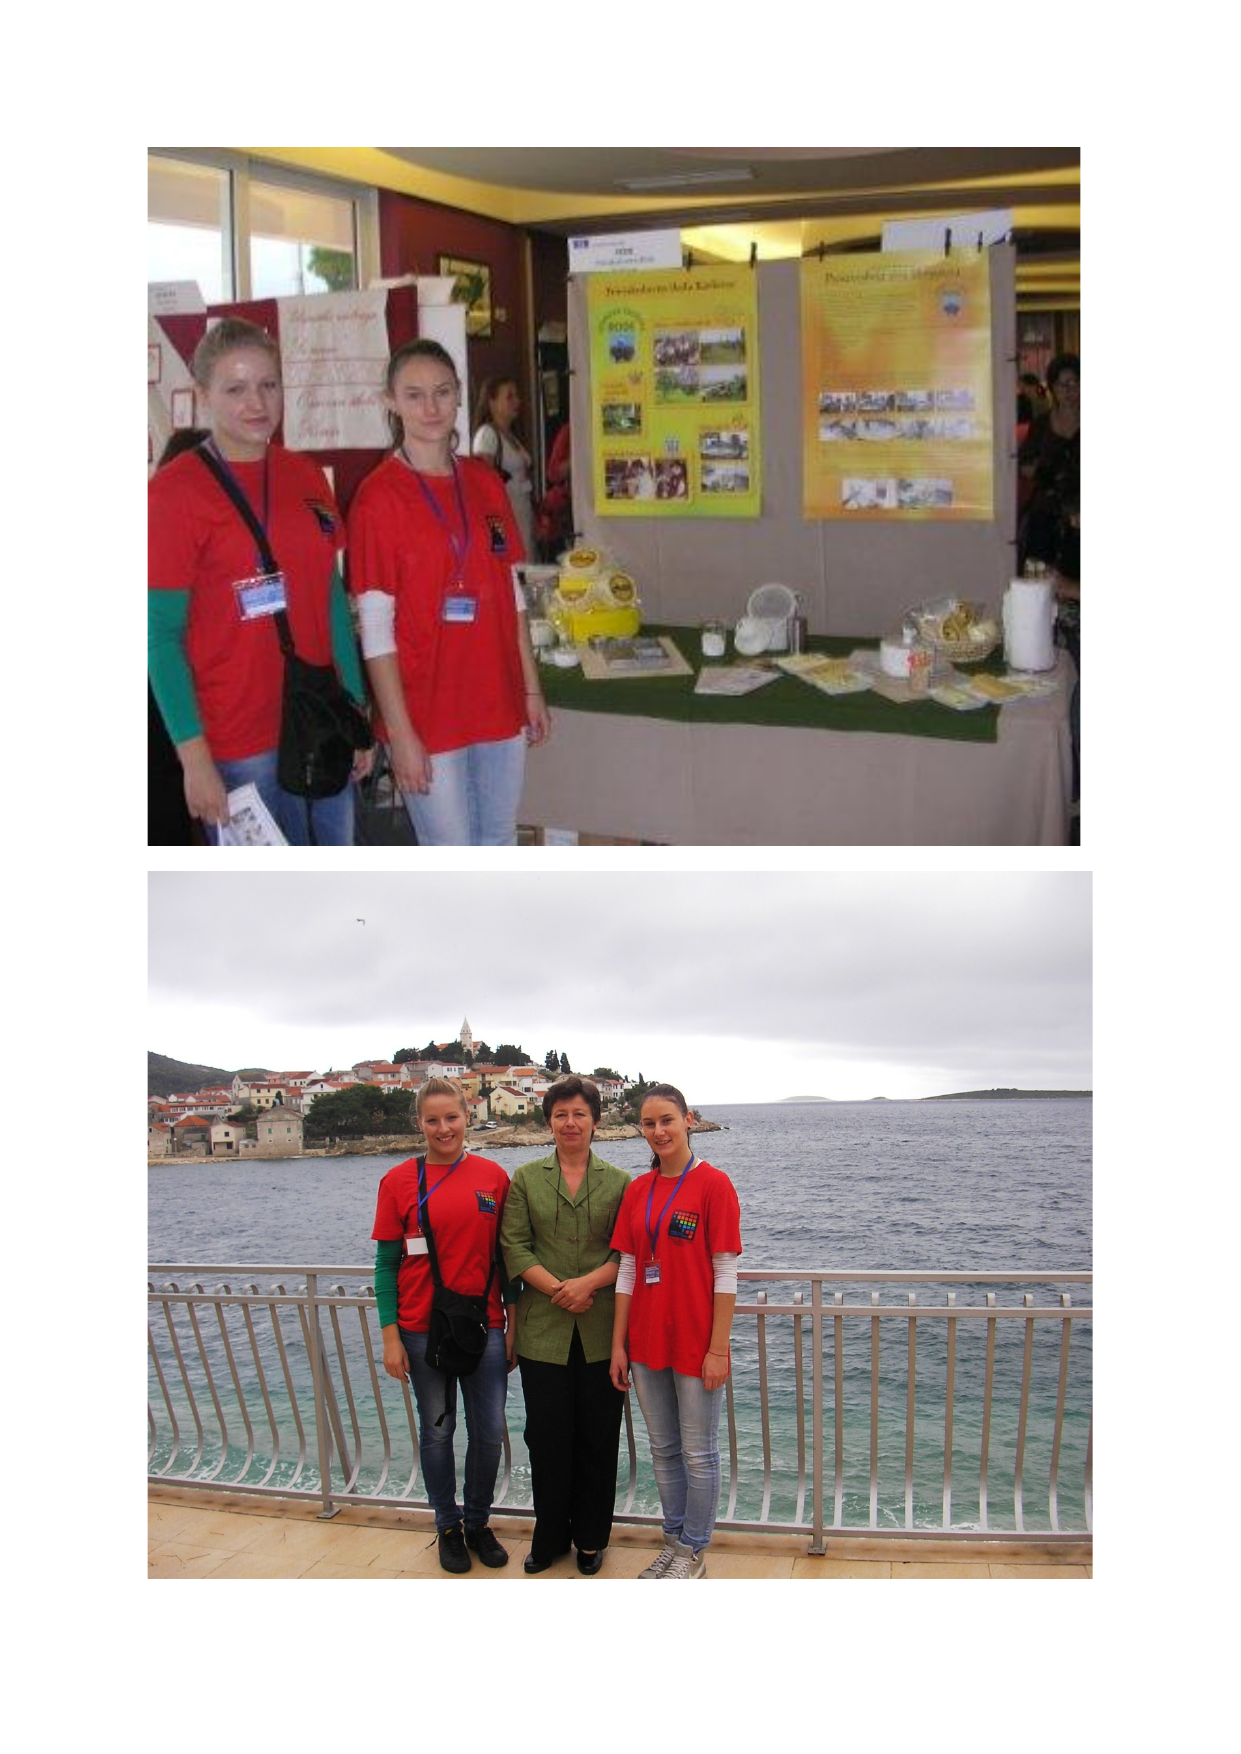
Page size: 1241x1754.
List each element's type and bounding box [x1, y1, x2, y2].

picture [147, 147, 1081, 846]
picture [147, 871, 1093, 1579]
